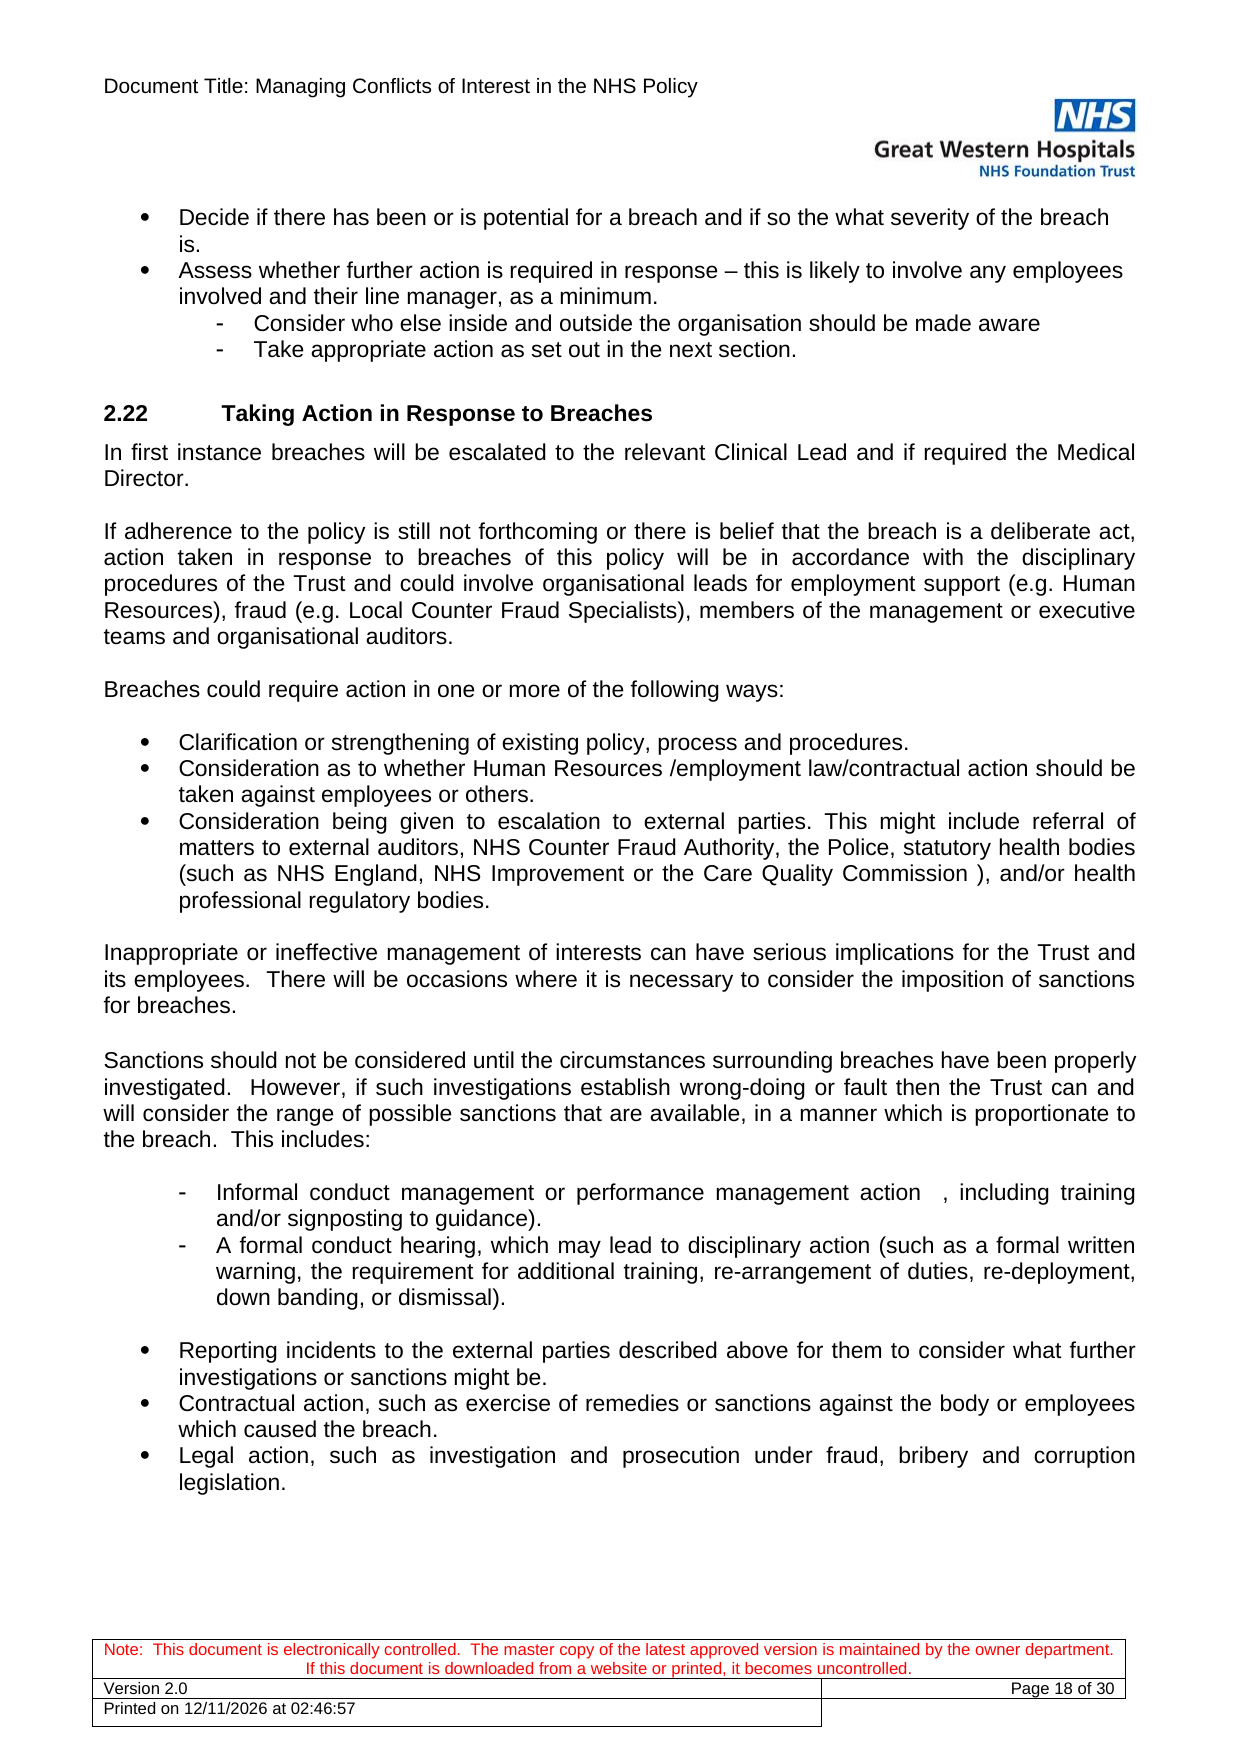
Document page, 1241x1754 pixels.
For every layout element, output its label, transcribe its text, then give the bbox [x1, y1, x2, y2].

list Contractual action, such as exercise of remedies or sanctions against the body or employees which caused the breach. [141, 1390, 1137, 1442]
subtitle Taking Action in Response to Breaches [103, 400, 1137, 426]
text Sanctions should not be considered until the circumstances surrounding breaches have been properly investigated. However, if such investigations establish wrong-doing or fault then the Trust can and will consider the range of possible sanctions that are available, in a manner which is proportionate to the breach. This includes: [103, 1047, 1137, 1153]
list Legal action, such as investigation and prosecution under fraud, bribery and corruption legislation. [141, 1442, 1137, 1495]
list Consideration being given to escalation to external parties. This might include referral of matters to external auditors, NHS Counter Fraud Authority, the Police, statutory health bodies (such as NHS England, NHS Improvement or the Care Quality Commission ), and/or health professional regulatory bodies. [141, 808, 1137, 913]
text If adherence to the policy is still not forthcoming or there is belief that the breach is a deliberate act, action taken in response to breaches of this policy will be in accordance with the disciplinary procedures of the Trust and could involve organisational leads for employment support (e.g. Human Resources), fraud (e.g. Local Counter Fraud Specialists), members of the management or executive teams and organisational auditors. [103, 518, 1137, 649]
list Reporting incidents to the external parties described above for them to consider what further investigations or sanctions might be. [141, 1337, 1137, 1390]
list Consider who else inside and outside the organisation should be made aware [216, 309, 1137, 336]
picture [873, 97, 1137, 178]
list Decide if there has been or is potential for a breach and if so the what severity of the breach is. [141, 204, 1137, 257]
list Consideration as to whether Human Resources /employment law/contractual action should be taken against employees or others. [141, 755, 1137, 808]
text Breaches could require action in one or more of the following ways: [103, 676, 1137, 702]
text Inappropriate or ineffective management of interests can have serious implications for the Trust and its employees. There will be occasions where it is necessary to consider the imposition of sanctions for breaches. [103, 939, 1137, 1018]
text In first instance breaches will be escalated to the relevant Clinical Lead and if required the Medical Director. [103, 439, 1137, 491]
list Assess whether further action is required in response – this is likely to involve any employees involved and their line manager, as a minimum. [141, 257, 1137, 309]
list Take appropriate action as set out in the next section. [216, 336, 1137, 362]
list A formal conduct hearing, which may lead to disciplinary action (such as a formal written warning, the requirement for additional training, re-arrangement of duties, re-deployment, down banding, or dismissal). [178, 1232, 1137, 1311]
list Informal conduct management or performance management action , including training and/or signposting to guidance). [178, 1179, 1137, 1232]
list Clarification or strengthening of existing policy, process and procedures. [141, 728, 1137, 755]
